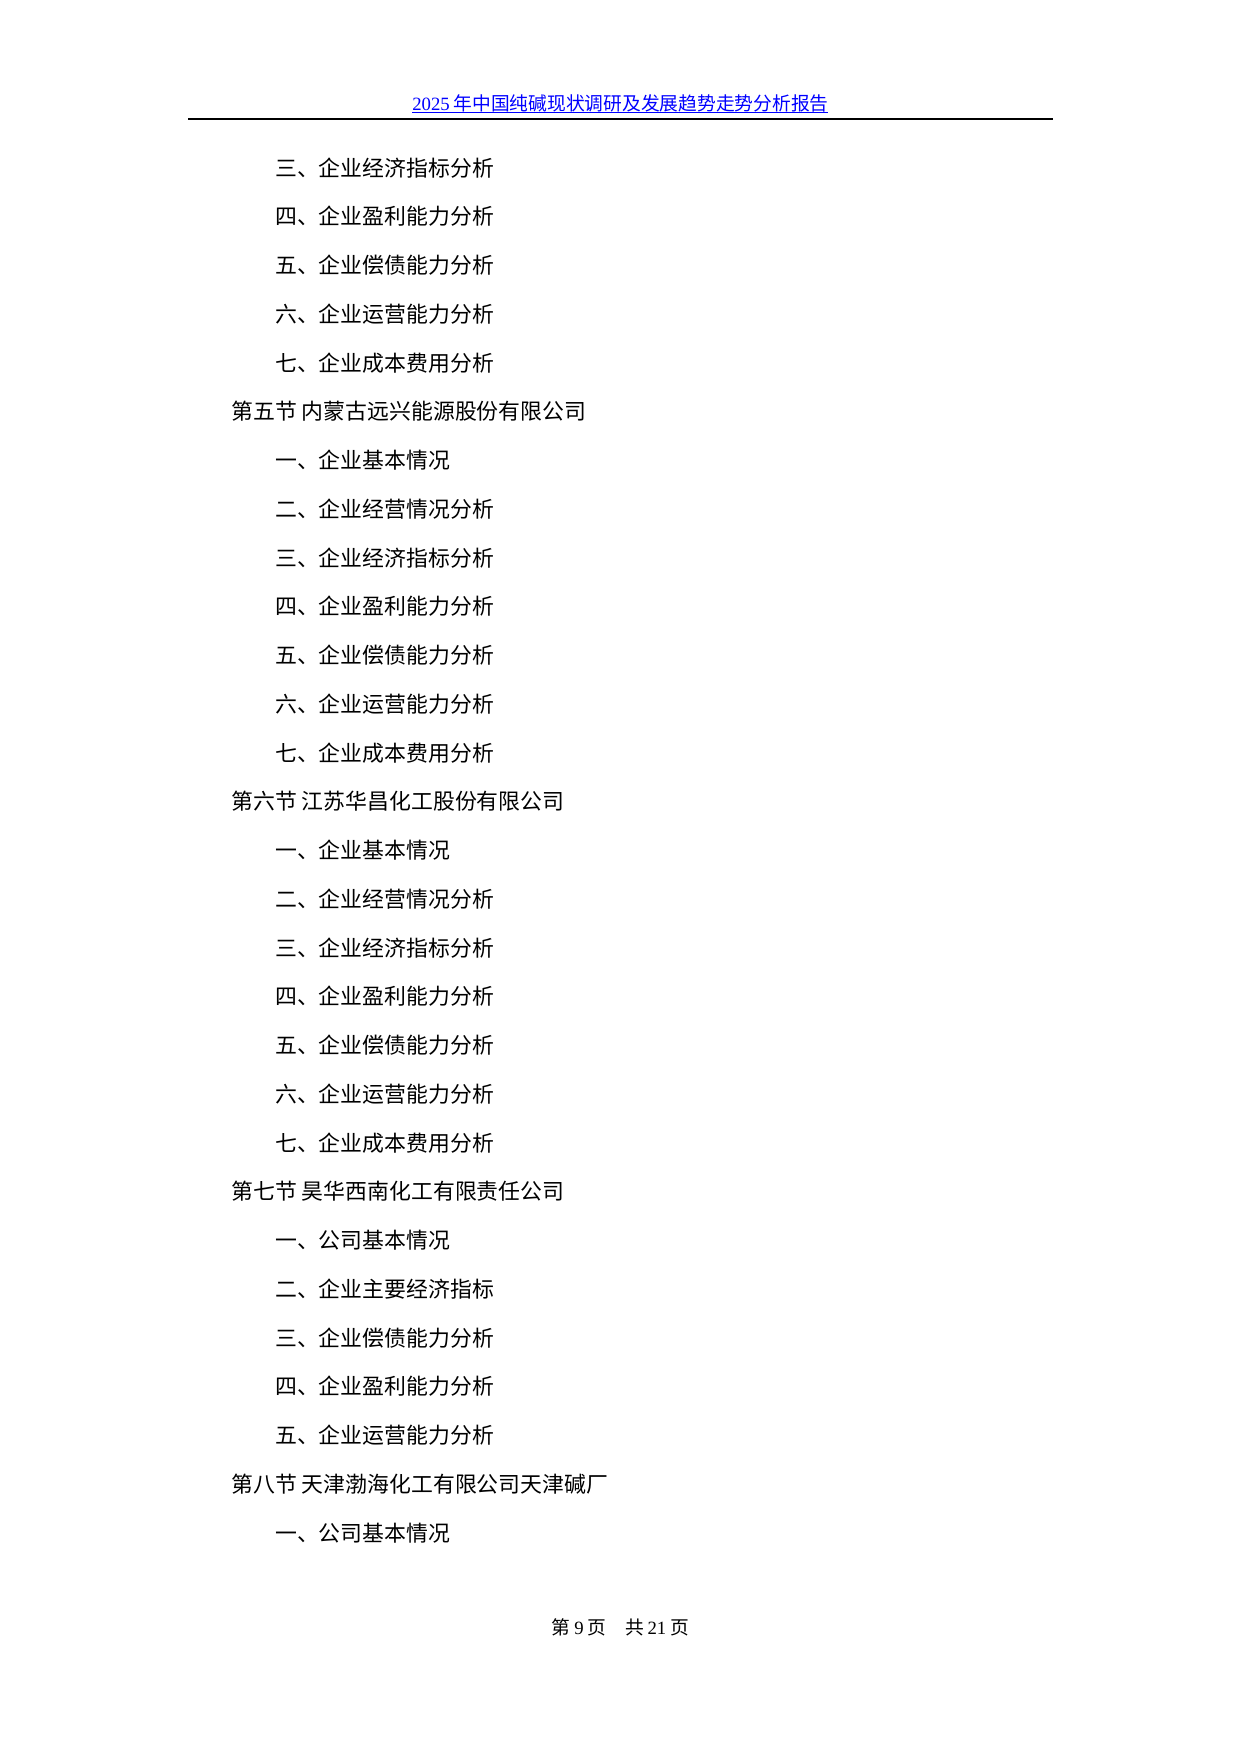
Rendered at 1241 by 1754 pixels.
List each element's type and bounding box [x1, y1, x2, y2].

text [187, 150, 1053, 1548]
